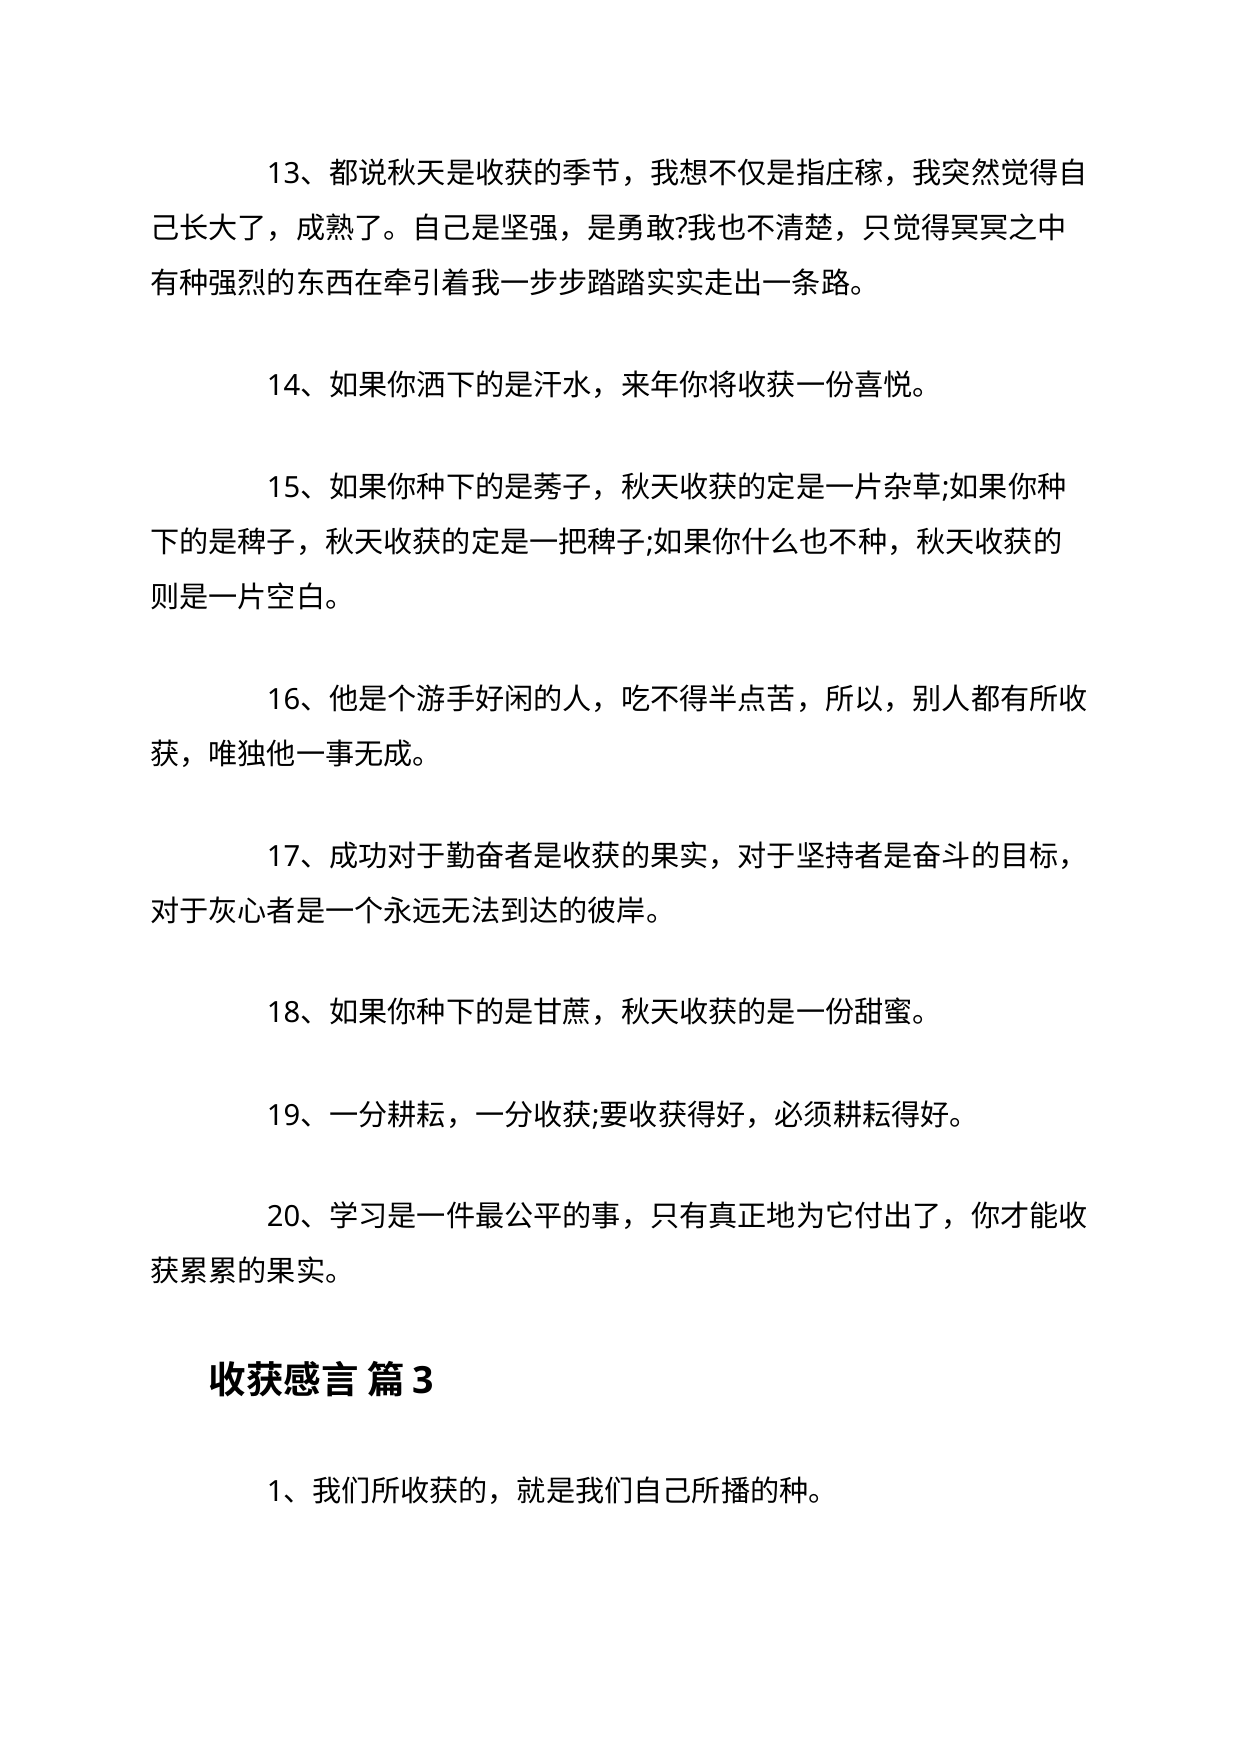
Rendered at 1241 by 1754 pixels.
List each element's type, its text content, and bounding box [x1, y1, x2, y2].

text 19、一分耕耘，一分收获;要收获得好，必须耕耘得好。 [150, 1091, 1090, 1133]
text 13、都说秋天是收获的季节，我想不仅是指庄稼，我突然觉得自己长大了，成熟了。自己是坚强，是勇敢?我也不清楚，只觉得冥冥之中有种强烈的东西在牵引着我一步步踏踏实实走出一条路。 [150, 150, 1090, 302]
text 15、如果你种下的是莠子，秋天收获的定是一片杂草;如果你种下的是稗子，秋天收获的定是一把稗子;如果你什么也不种，秋天收获的则是一片空白。 [150, 464, 1090, 616]
text 1、我们所收获的，就是我们自己所播的种。 [150, 1467, 1090, 1510]
text 14、如果你洒下的是汗水，来年你将收获一份喜悦。 [150, 362, 1090, 404]
text 收获感言 篇3 [150, 1350, 1090, 1404]
text 17、成功对于勤奋者是收获的果实，对于坚持者是奋斗的目标，对于灰心者是一个永远无法到达的彼岸。 [150, 832, 1090, 929]
text 16、他是个游手好闲的人，吃不得半点苦，所以，别人都有所收获，唯独他一事无成。 [150, 676, 1090, 773]
text 20、学习是一件最公平的事，只有真正地为它付出了，你才能收获累累的果实。 [150, 1193, 1090, 1290]
text 18、如果你种下的是甘蔗，秋天收获的是一份甜蜜。 [150, 989, 1090, 1031]
